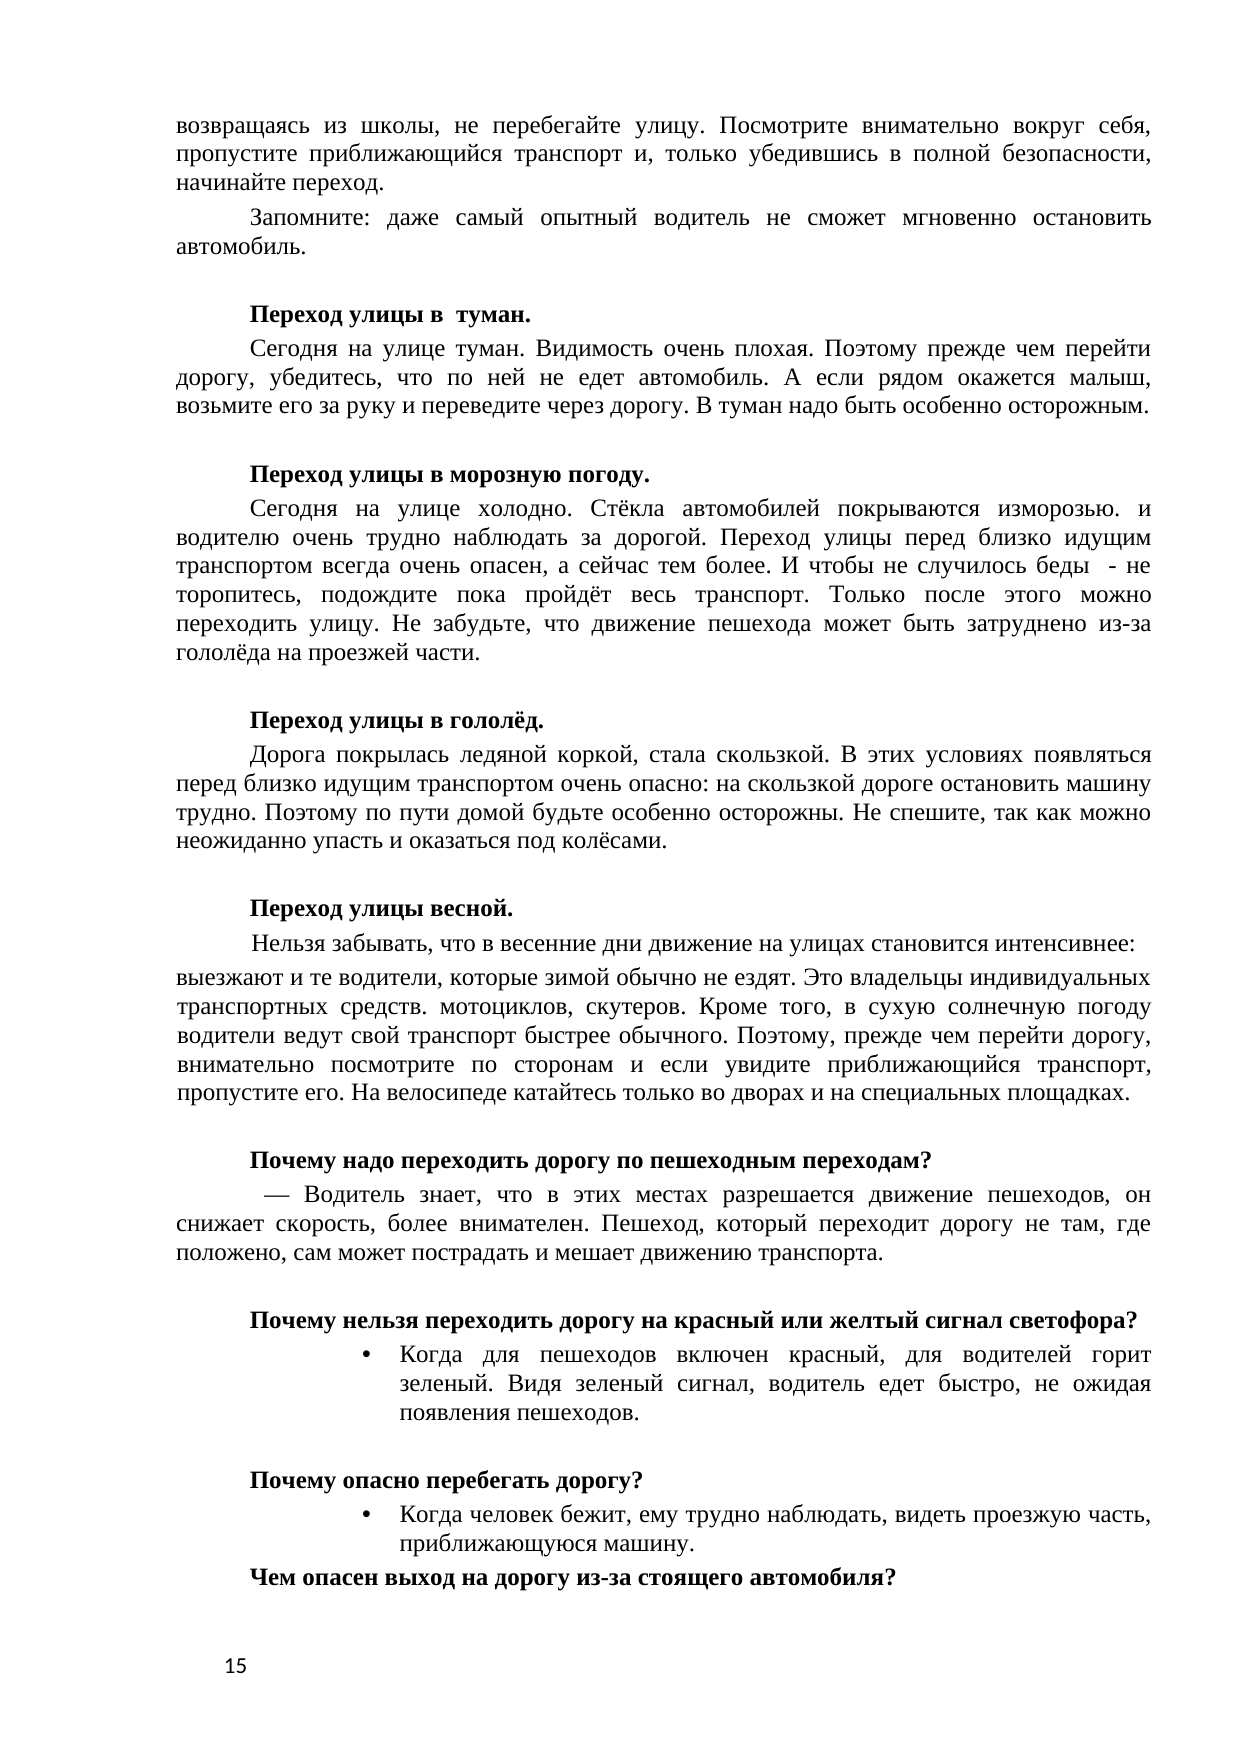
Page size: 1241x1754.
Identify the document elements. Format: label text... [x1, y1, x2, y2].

list Когда для пешеходов включен красный, для водителей горит зеленый. Видя зеленый сигнал, водитель едет быстро, не ожидая появления пешеходов. [362, 1339, 1152, 1426]
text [176, 110, 1152, 196]
text Нельзя забывать, что в весенние дни движение на улицах становится интенсивнее: [251, 928, 1152, 956]
text Запомните: даже самый опытный водитель не сможет мгновенно остановить автомобиль. [176, 202, 1152, 259]
text Переход улицы в гололёд. [249, 706, 1152, 734]
text Почему опасно перебегать дорогу? [249, 1466, 1152, 1494]
text Почему надо переходить дорогу по пешеходным переходам? [249, 1146, 1152, 1174]
text Чем опасен выход на дорогу из-за стоящего автомобиля? [249, 1563, 1152, 1591]
text — Водитель знает, что в этих местах разрешается движение пешеходов, он снижает скорость, более внимателен. Пешеход, который переходит дорогу не там, где положено, сам может пострадать и мешает движению транспорта. [176, 1179, 1152, 1266]
text Сегодня на улице туман. Видимость очень плохая. Поэтому прежде чем перейти дорогу, убедитесь, что по ней не едет автомобиль. А если рядом окажется малыш, возьмите его за руку и переведите через дорогу. В туман надо быть особенно осторожным. [176, 333, 1152, 419]
text Переход улицы в морозную погоду. [249, 460, 1152, 488]
text Дорога покрылась ледяной коркой, стала скользкой. В этих условиях появляться перед близко идущим транспортом очень опасно: на скользкой дороге остановить машину трудно. Поэтому по пути домой будьте особенно осторожны. Не спешите, так как можно неожиданно упасть и оказаться под колёсами. [176, 739, 1152, 854]
text Переход улицы весной. [249, 894, 1152, 922]
text Переход улицы в туман. [249, 300, 1152, 328]
list Когда человек бежит, ему трудно наблюдать, видеть проезжую часть, приближающуюся машину. [362, 1499, 1152, 1557]
text Сегодня на улице холодно. Стёкла автомобилей покрываются изморозью. и водителю очень трудно наблюдать за дорогой. Переход улицы перед близко идущим транспортом всегда очень опасен, а сейчас тем более. И чтобы не случилось беды - не торопитесь, подождите пока пройдёт весь транспорт. Только после этого можно переходить улицу. Не забудьте, что движение пешехода может быть затруднено из-за гололёда на проезжей части. [176, 493, 1152, 666]
text Почему нельзя переходить дорогу на красный или желтый сигнал светофора? [249, 1306, 1152, 1334]
text выезжают и те водители, которые зимой обычно не ездят. Это владельцы индивидуальных транспортных средств. мотоциклов, скутеров. Кроме того, в сухую солнечную погоду водители ведут свой транспорт быстрее обычного. Поэтому, прежде чем перейти дорогу, внимательно посмотрите по сторонам и если увидите приближающийся транспорт, пропустите его. На велосипеде катайтесь только во дворах и на специальных площадках. [176, 962, 1152, 1106]
